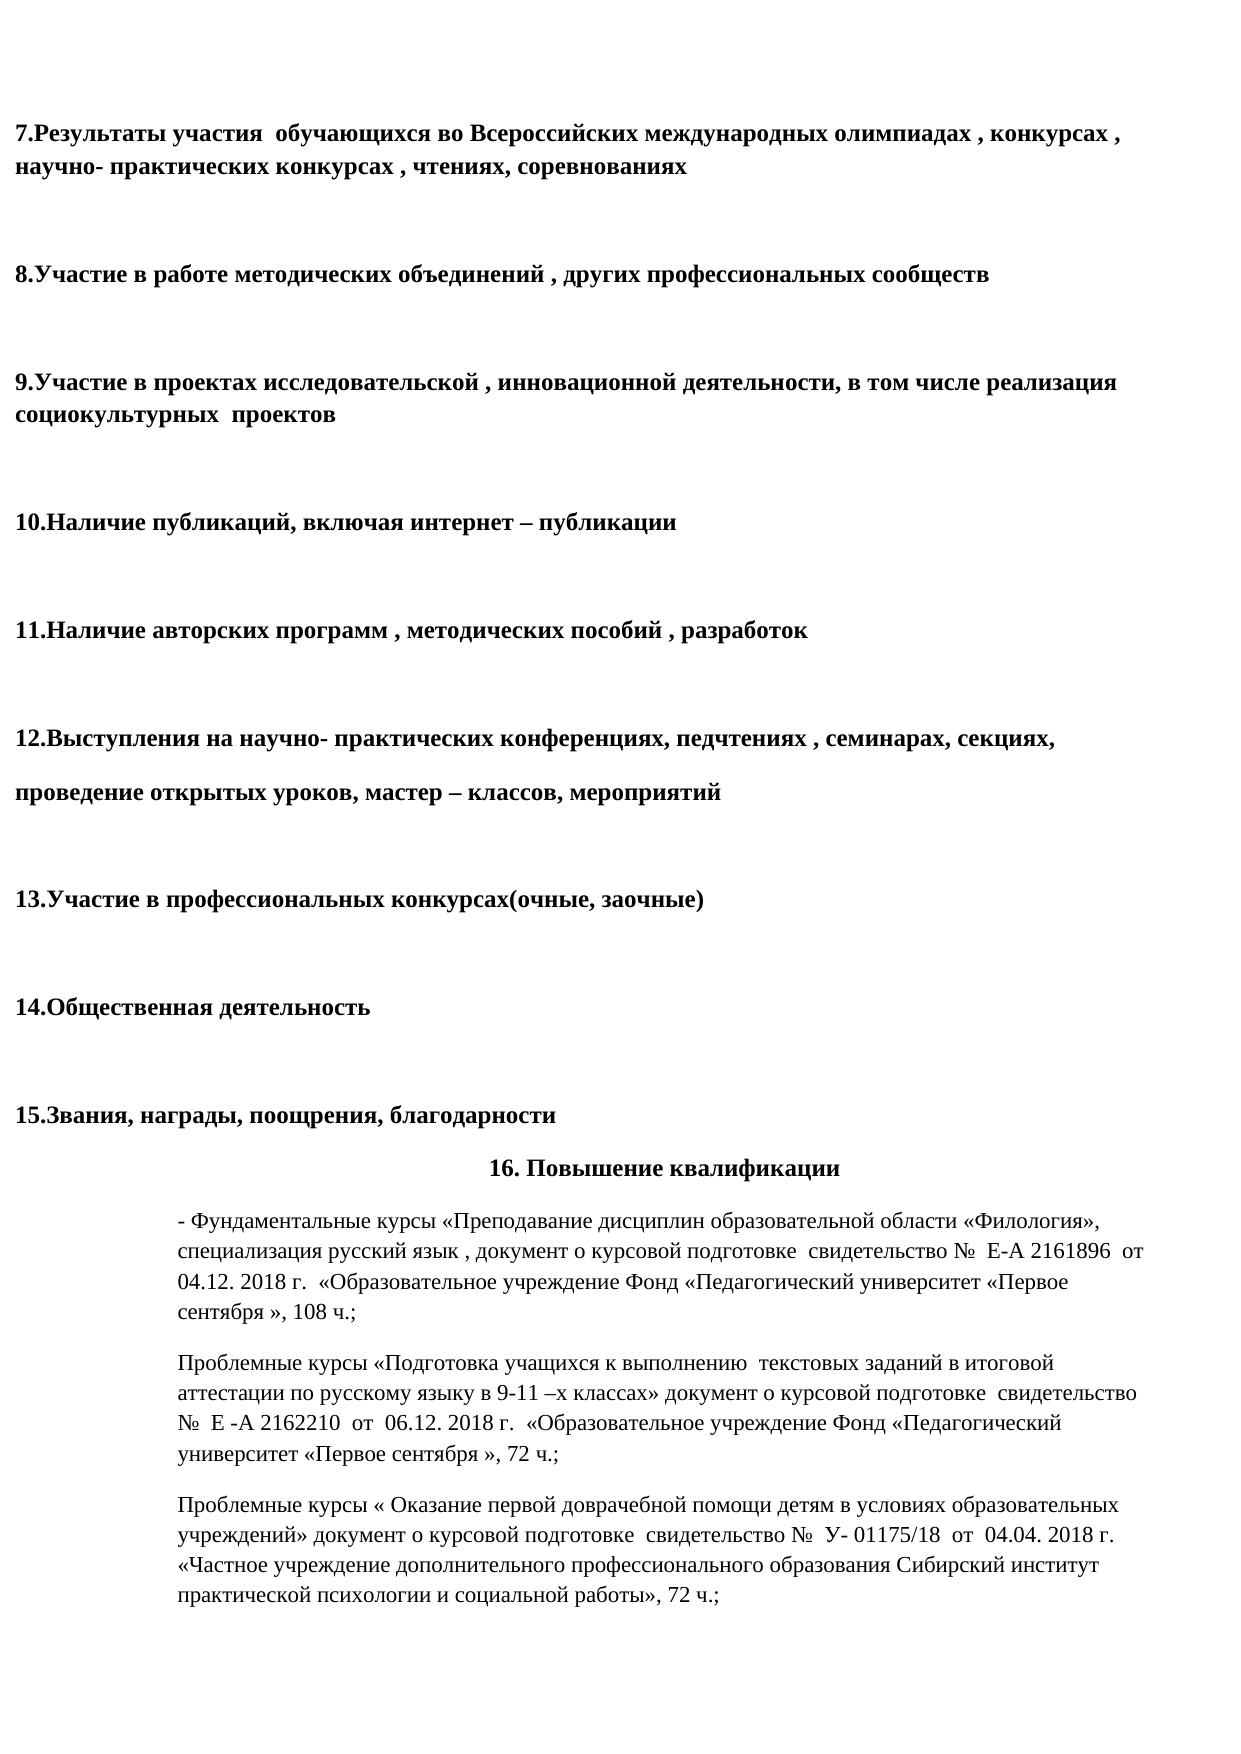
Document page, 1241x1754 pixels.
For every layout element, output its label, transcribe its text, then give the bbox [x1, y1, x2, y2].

text 8.Участие в работе методических объединений , других профессиональных сообществ [15, 259, 1152, 288]
text 15.Звания, награды, поощрения, благодарности [15, 1100, 1152, 1128]
text 9.Участие в проектах исследовательской , инновационной деятельности, в том числе реализация социокультурных проектов [15, 367, 1152, 428]
text Проблемные курсы «Подготовка учащихся к выполнению текстовых заданий в итоговой аттестации по русскому языку в 9-11 –х классах» документ о курсовой подготовке свидетельство № Е -А 2162210 от 06.12. 2018 г. «Образовательное учреждение Фонд «Педагогический университет «Первое сентября », 72 ч.; [177, 1349, 1152, 1466]
text - Фундаментальные курсы «Преподавание дисциплин образовательной области «Филология», специализация русский язык , документ о курсовой подготовке свидетельство № Е-А 2161896 от 04.12. 2018 г. «Образовательное учреждение Фонд «Педагогический университет «Первое сентября », 108 ч.; [177, 1207, 1152, 1324]
text 7.Результаты участия обучающихся во Всероссийских международных олимпиадах , конкурсах , научно- практических конкурсах , чтениях, соревнованиях [15, 118, 1152, 180]
text 14.Общественная деятельность [15, 992, 1152, 1021]
text 10.Наличие публикаций, включая интернет – публикации [15, 507, 1152, 536]
text 16. Повышение квалификации [177, 1153, 1152, 1182]
text проведение открытых уроков, мастер – классов, мероприятий [15, 777, 1152, 805]
text 12.Выступления на научно- практических конференциях, педчтениях , семинарах, секциях, [15, 723, 1152, 751]
text Проблемные курсы « Оказание первой доврачебной помощи детям в условиях образовательных учреждений» документ о курсовой подготовке свидетельство № У- 01175/18 от 04.04. 2018 г. «Частное учреждение дополнительного профессионального образования Сибирский институт практической психологии и социальной работы», 72 ч.; [177, 1491, 1152, 1608]
text 13.Участие в профессиональных конкурсах(очные, заочные) [15, 884, 1152, 913]
text 11.Наличие авторских программ , методических пособий , разработок [15, 615, 1152, 644]
